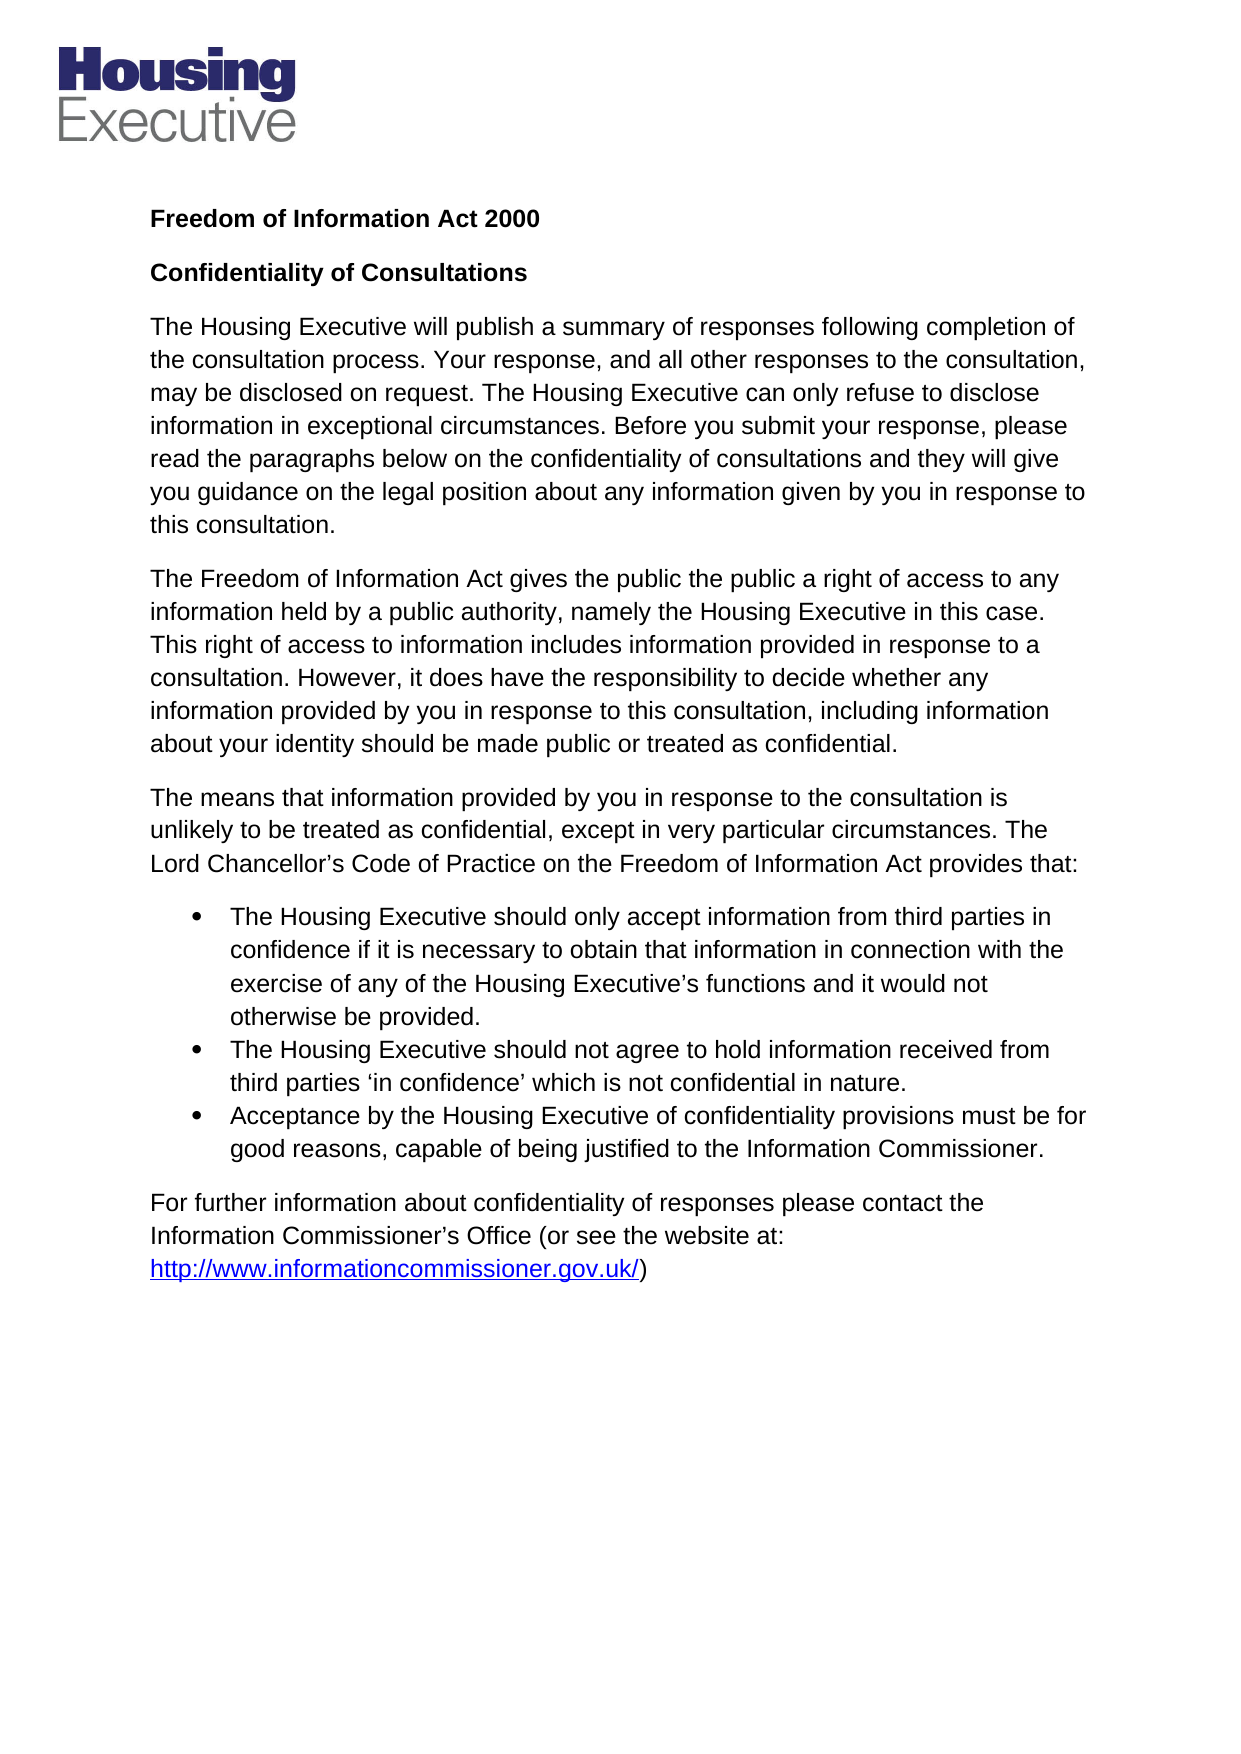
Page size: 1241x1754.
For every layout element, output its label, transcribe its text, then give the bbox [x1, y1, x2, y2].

list The Housing Executive should only accept information from third parties in confidence if it is necessary to obtain that information in connection with the exercise of any of the Housing Executive’s functions and it would not otherwise be provided. [192, 902, 1090, 1030]
text Freedom of Information Act 2000 [150, 204, 1090, 233]
list The Housing Executive should not agree to hold information received from third parties ‘in confidence’ which is not confidential in nature. [192, 1034, 1090, 1096]
text The Freedom of Information Act gives the public the public a right of access to any information held by a public authority, namely the Housing Executive in this case. This right of access to information includes information provided in response to a consultation. However, it does have the responsibility to decide whether any information provided by you in response to this consultation, including information about your identity should be made public or treated as confidential. [150, 563, 1090, 757]
list Acceptance by the Housing Executive of confidentiality provisions must be for good reasons, capable of being justified to the Information Commissioner. [192, 1101, 1090, 1163]
text For further information about confidentiality of responses please contact the Information Commissioner’s Office (or see the website at: http://www.informationcommissioner.gov.uk/) [150, 1188, 1090, 1282]
picture [55, 36, 303, 163]
text The Housing Executive will publish a summary of responses following completion of the consultation process. Your response, and all other responses to the consultation, may be disclosed on request. The Housing Executive can only refuse to disclose information in exceptional circumstances. Before you submit your response, please read the paragraphs below on the confidentiality of consultations and they will give you guidance on the legal position about any information given by you in response to this consultation. [150, 312, 1090, 538]
text The means that information provided by you in response to the consultation is unlikely to be treated as confidential, except in very particular circumstances. The Lord Chancellor’s Code of Practice on the Freedom of Information Act provides that: [150, 782, 1090, 877]
text Confidentiality of Consultations [150, 258, 1090, 286]
